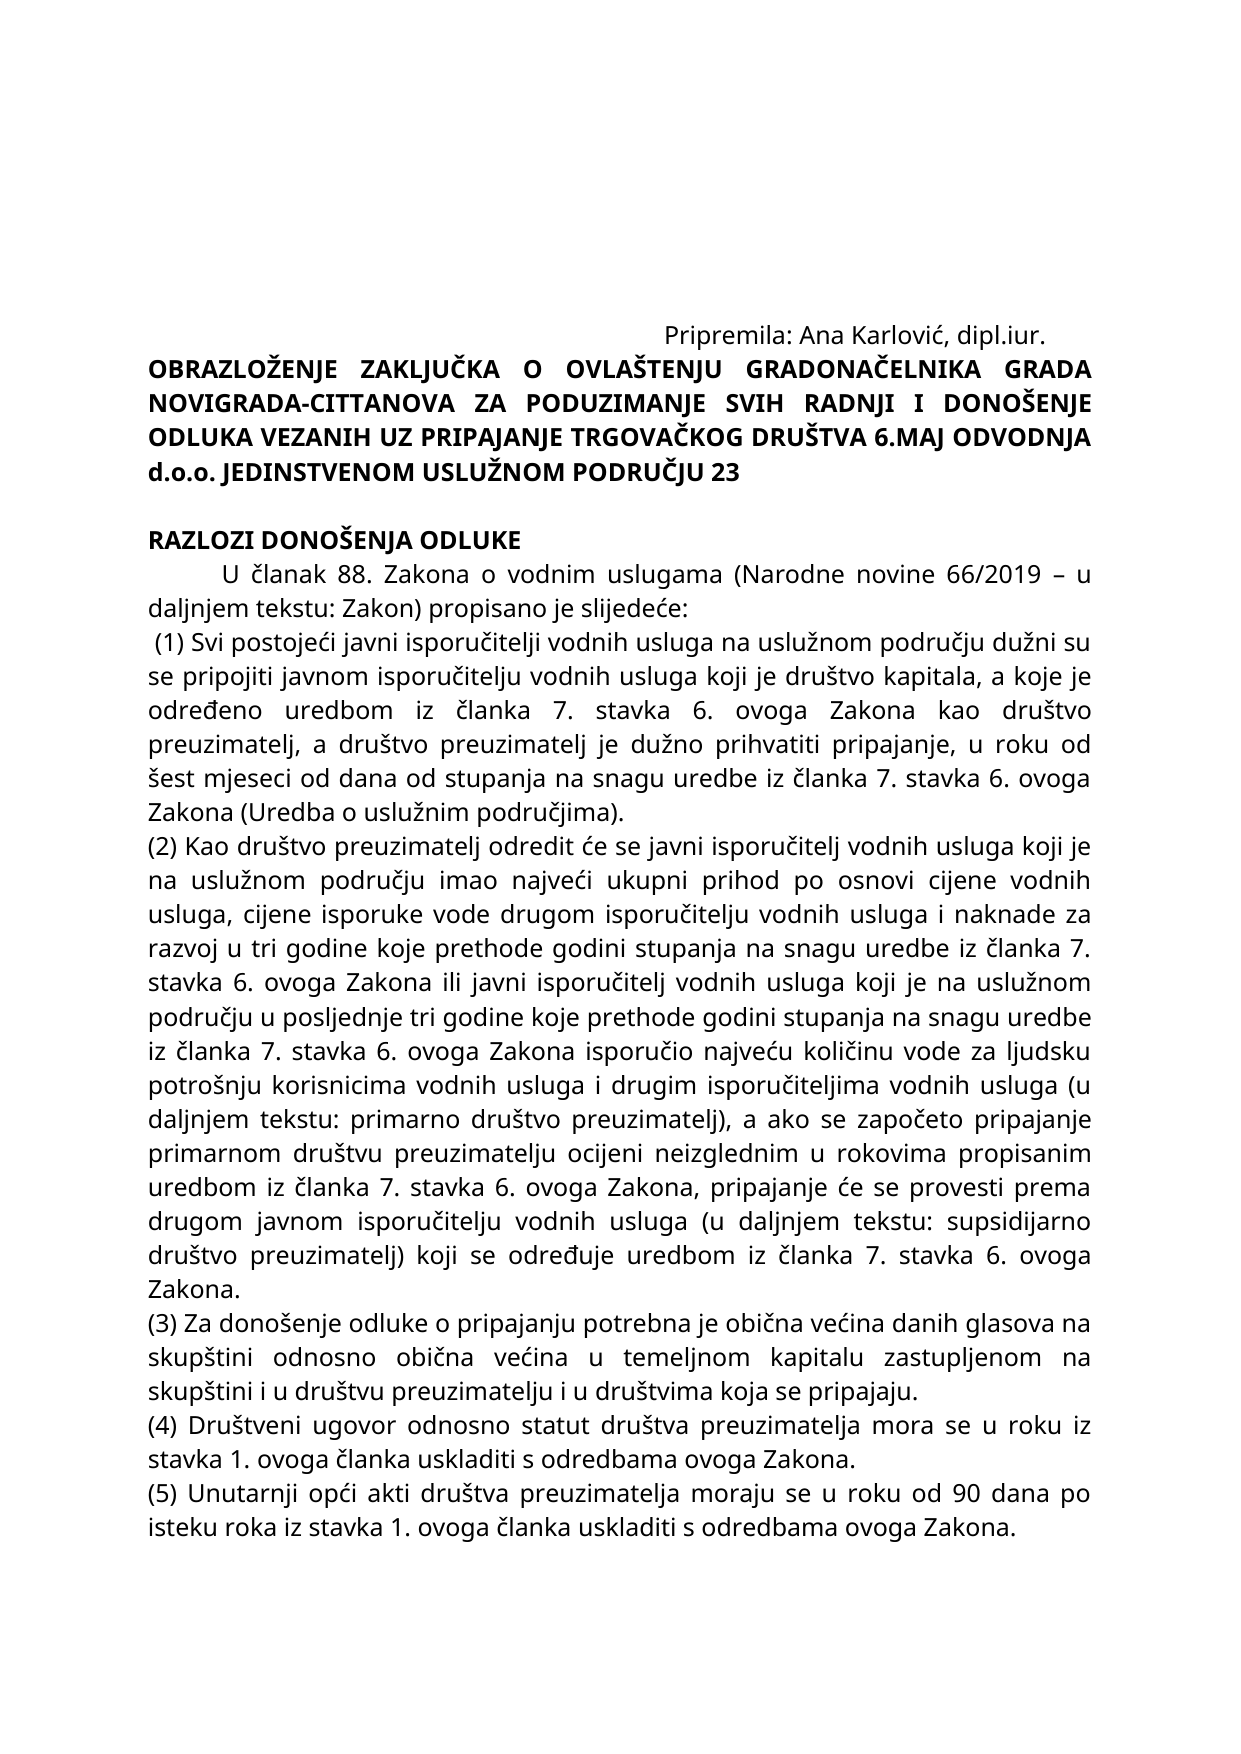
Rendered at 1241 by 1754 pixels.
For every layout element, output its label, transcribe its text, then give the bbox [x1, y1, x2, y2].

text U članak 88. Zakona o vodnim uslugama (Narodne novine 66/2019 – u daljnjem tekstu: Zakon) propisano je slijedeće: [148, 556, 1093, 624]
text RAZLOZI DONOŠENJA ODLUKE [148, 522, 1093, 556]
text (5) Unutarnji opći akti društva preuzimatelja moraju se u roku od 90 dana po isteku roka iz stavka 1. ovoga članka uskladiti s odredbama ovoga Zakona. [148, 1476, 1093, 1544]
text OBRAZLOŽENJE ZAKLJUČKA O OVLAŠTENJU GRADONAČELNIKA GRADA NOVIGRADA-CITTANOVA ZA PODUZIMANJE SVIH RADNJI I DONOŠENJE ODLUKA VEZANIH UZ PRIPAJANJE TRGOVAČKOG DRUŠTVA 6.MAJ ODVODNJA d.o.o. JEDINSTVENOM USLUŽNOM PODRUČJU 23 [148, 352, 1093, 488]
text (4) Društveni ugovor odnosno statut društva preuzimatelja mora se u roku iz stavka 1. ovoga članka uskladiti s odredbama ovoga Zakona. [148, 1408, 1093, 1476]
text Pripremila: Ana Karlović, dipl.iur. [590, 318, 1093, 352]
text (2) Kao društvo preuzimatelj odredit će se javni isporučitelj vodnih usluga koji je na uslužnom području imao najveći ukupni prihod po osnovi cijene vodnih usluga, cijene isporuke vode drugom isporučitelju vodnih usluga i naknade za razvoj u tri godine koje prethode godini stupanja na snagu uredbe iz članka 7. stavka 6. ovoga Zakona ili javni isporučitelj vodnih usluga koji je na uslužnom području u posljednje tri godine koje prethode godini stupanja na snagu uredbe iz članka 7. stavka 6. ovoga Zakona isporučio najveću količinu vode za ljudsku potrošnju korisnicima vodnih usluga i drugim isporučiteljima vodnih usluga (u daljnjem tekstu: primarno društvo preuzimatelj), a ako se započeto pripajanje primarnom društvu preuzimatelju ocijeni neizglednim u rokovima propisanim uredbom iz članka 7. stavka 6. ovoga Zakona, pripajanje će se provesti prema drugom javnom isporučitelju vodnih usluga (u daljnjem tekstu: supsidijarno društvo preuzimatelj) koji se određuje uredbom iz članka 7. stavka 6. ovoga Zakona. [148, 829, 1093, 1306]
text (1) Svi postojeći javni isporučitelji vodnih usluga na uslužnom području dužni su se pripojiti javnom isporučitelju vodnih usluga koji je društvo kapitala, a koje je određeno uredbom iz članka 7. stavka 6. ovoga Zakona kao društvo preuzimatelj, a društvo preuzimatelj je dužno prihvatiti pripajanje, u roku od šest mjeseci od dana od stupanja na snagu uredbe iz članka 7. stavka 6. ovoga Zakona (Uredba o uslužnim područjima). [148, 624, 1093, 829]
text (3) Za donošenje odluke o pripajanju potrebna je obična većina danih glasova na skupštini odnosno obična većina u temeljnom kapitalu zastupljenom na skupštini i u društvu preuzimatelju i u društvima koja se pripajaju. [148, 1306, 1093, 1408]
